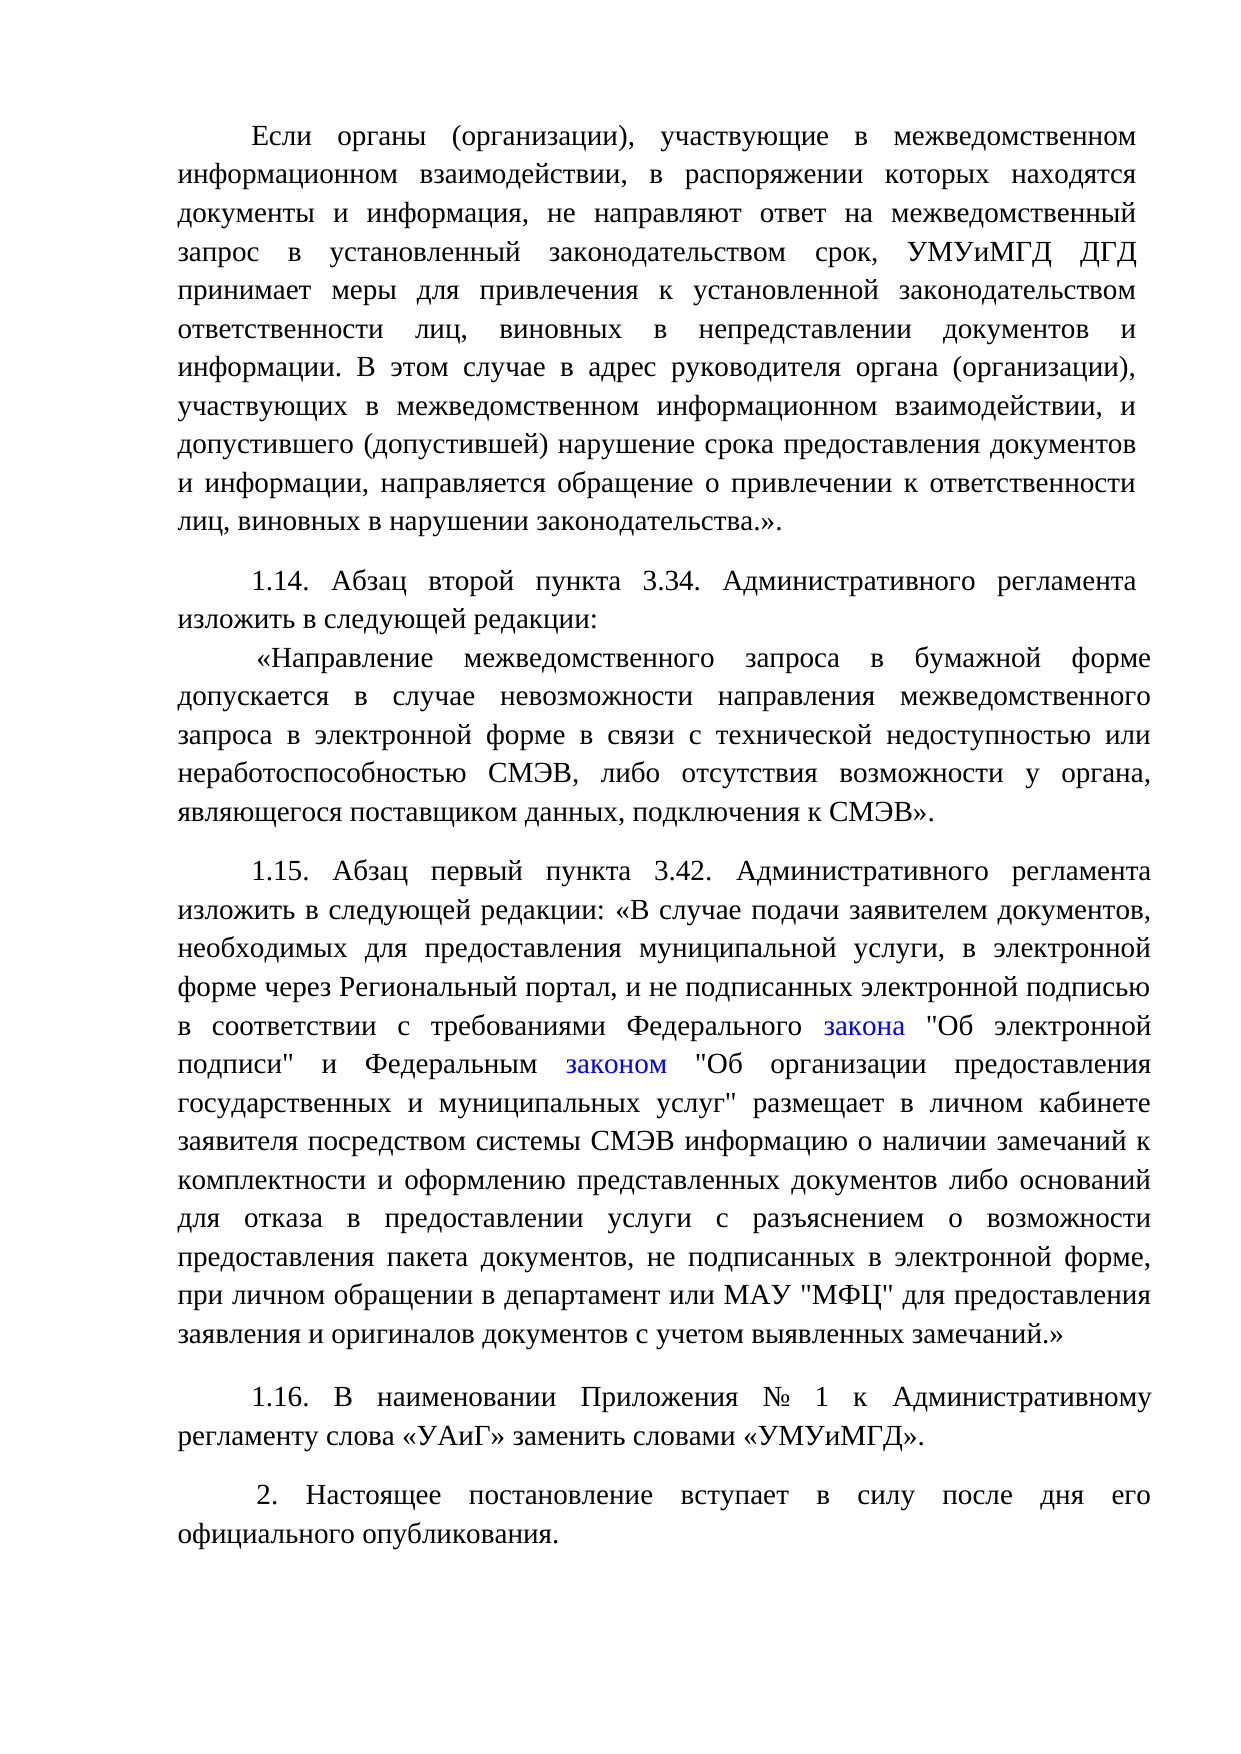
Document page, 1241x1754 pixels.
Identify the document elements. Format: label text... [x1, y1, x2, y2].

text Если органы (организации), участвующие в межведомственном информационном взаимодействии, в распоряжении которых находятся документы и информация, не направляют ответ на межведомственный запрос в установленный законодательством срок, УМУиМГД ДГД принимает меры для привлечения к установленной законодательством ответственности лиц, виновных в непредставлении документов и информации. В этом случае в адрес руководителя органа (организации), участвующих в межведомственном информационном взаимодействии, и допустившего (допустившей) нарушение срока предоставления документов и информации, направляется обращение о привлечении к ответственности лиц, виновных в нарушении законодательства.». [177, 118, 1137, 537]
text 1.14. Абзац второй пункта 3.34. Административного регламента изложить в следующей редакции: [177, 563, 1137, 635]
text 2. Настоящее постановление вступает в силу после дня его официального опубликования. [177, 1477, 1152, 1549]
text «Направление межведомственного запроса в бумажной форме допускается в случае невозможности направления межведомственного запроса в электронной форме в связи с технической недоступностью или неработоспособностью СМЭВ, либо отсутствия возможности у органа, являющегося поставщиком данных, подключения к СМЭВ». [177, 640, 1152, 828]
text 1.16. В наименовании Приложения № 1 к Административному регламенту слова «УАиГ» заменить словами «УМУиМГД». [177, 1379, 1152, 1452]
text 1.15. Абзац первый пункта 3.42. Административного регламента изложить в следующей редакции: «В случае подачи заявителем документов, необходимых для предоставления муниципальной услуги, в электронной форме через Региональный портал, и не подписанных электронной подписью в соответствии с требованиями Федерального закона "Об электронной подписи" и Федеральным законом "Об организации предоставления государственных и муниципальных услуг" размещает в личном кабинете заявителя посредством системы СМЭВ информацию о наличии замечаний к комплектности и оформлению представленных документов либо оснований для отказа в предоставлении услуги с разъяснением о возможности предоставления пакета документов, не подписанных в электронной форме, при личном обращении в департамент или МАУ "МФЦ" для предоставления заявления и оригиналов документов с учетом выявленных замечаний.» [177, 853, 1152, 1349]
